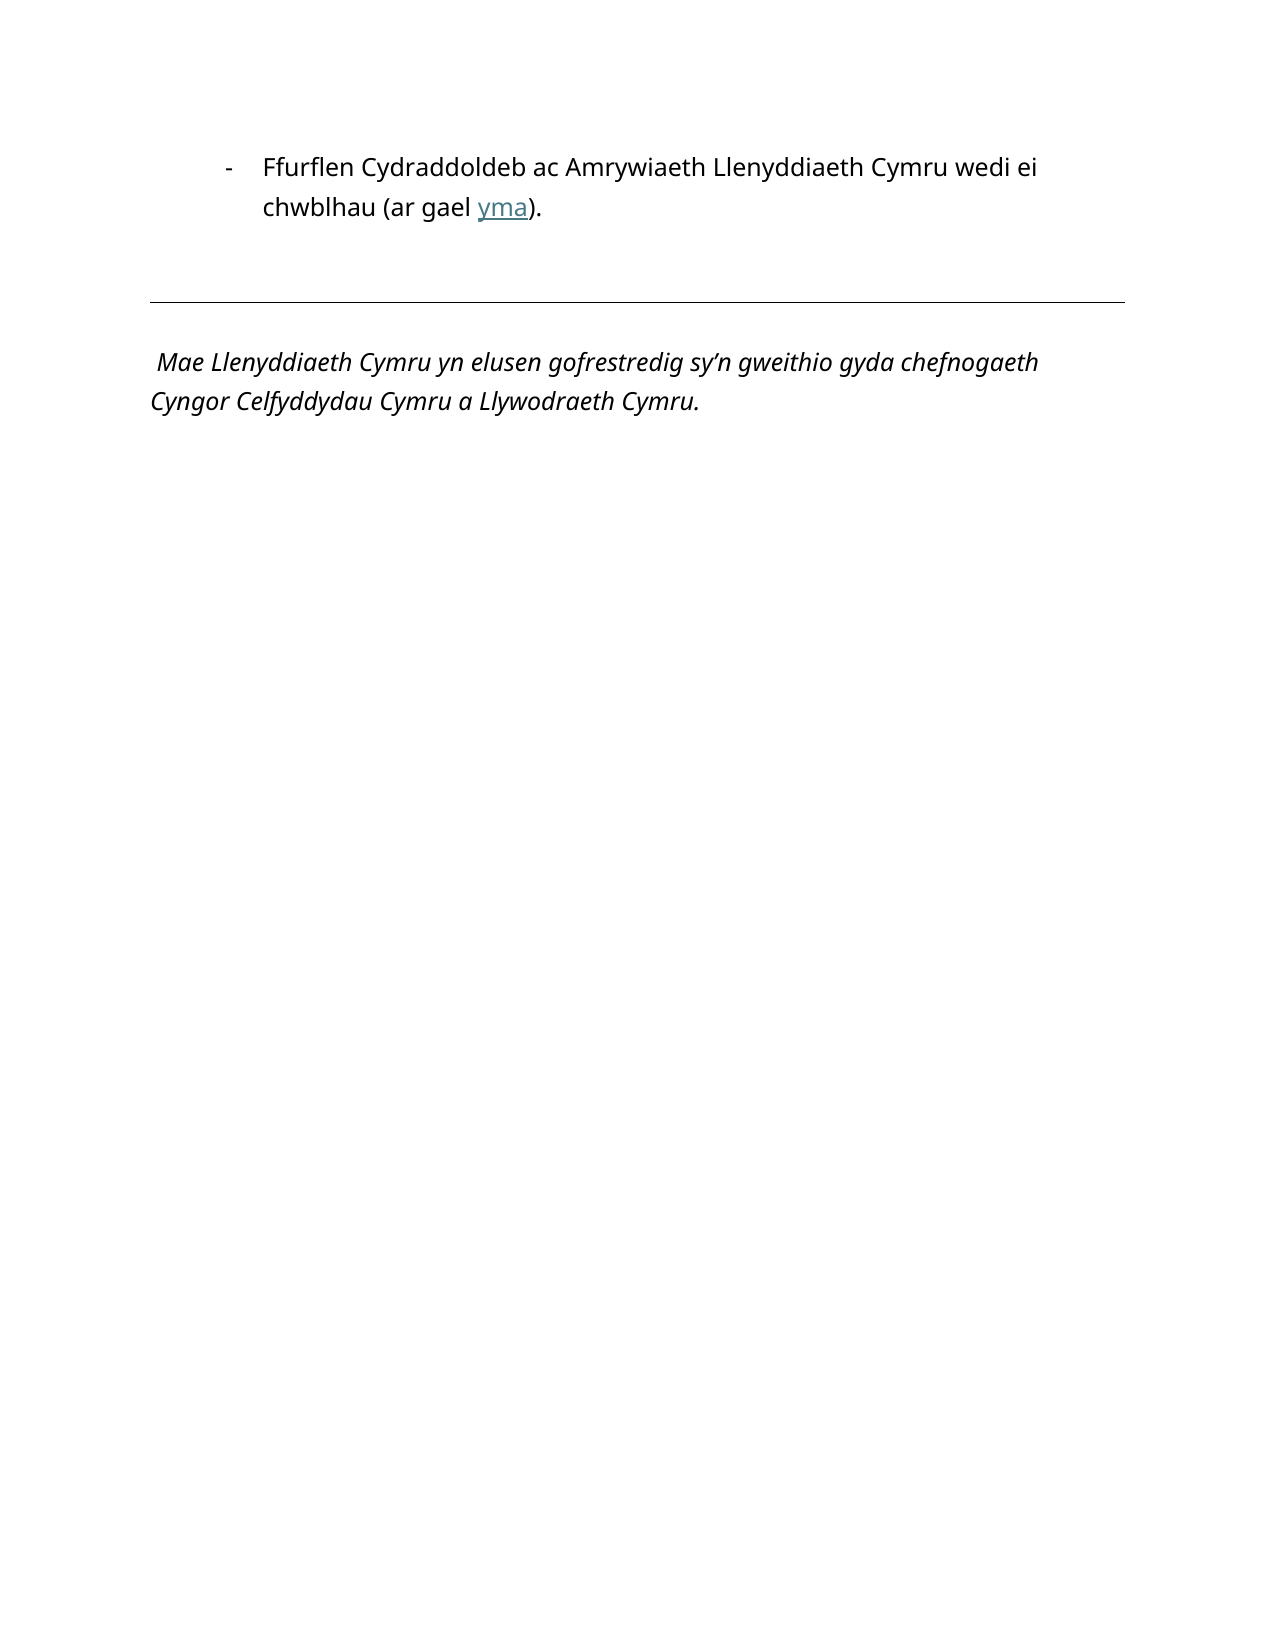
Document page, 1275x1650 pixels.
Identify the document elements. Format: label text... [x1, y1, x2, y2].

text Mae Llenyddiaeth Cymru yn elusen gofrestredig sy’n gweithio gyda chefnogaeth Cyngor Celfyddydau Cymru a Llywodraeth Cymru. [150, 303, 1125, 418]
list Ffurflen Cydraddoldeb ac Amrywiaeth Llenyddiaeth Cymru wedi ei chwblhau (ar gael yma). [225, 150, 1125, 223]
